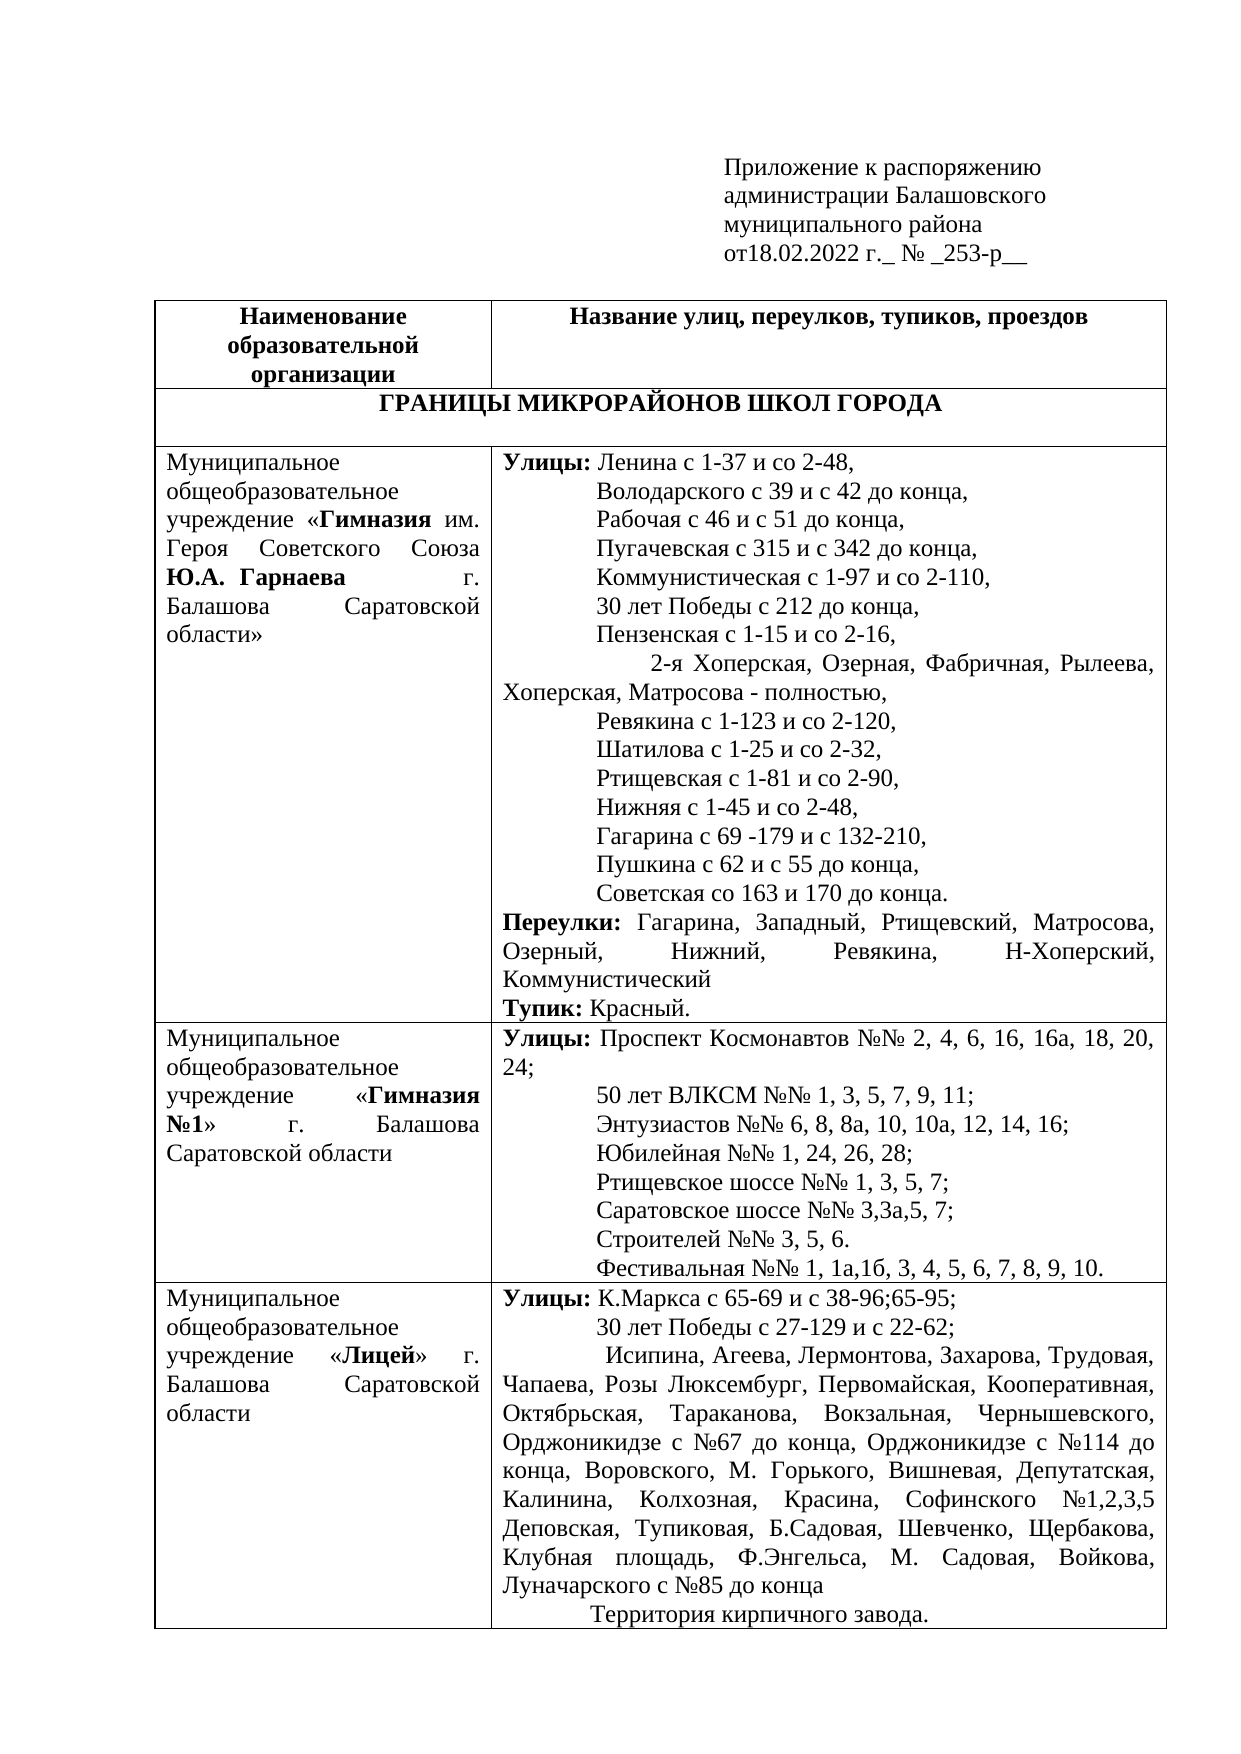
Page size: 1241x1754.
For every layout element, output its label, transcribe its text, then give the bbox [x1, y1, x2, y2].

table_header Наименование образовательной организации [156, 301, 491, 387]
table_cell ГРАНИЦЫ МИКРОРАЙОНОВ ШКОЛ ГОРОДА [156, 389, 1166, 446]
text администрации Балашовского [723, 180, 1152, 209]
text Приложение к распоряжению [723, 152, 1152, 180]
table_header Название улиц, переулков, тупиков, проездов [492, 301, 1166, 387]
table_cell Улицы: Ленина с 1-37 и со 2-48, Володарского с 39 и с 42 до конца, Рабочая с 46 и с 51 до конца, Пугачевская с 315 и с 342 до конца, Коммунистическая с 1-97 и со 2-110, 30 лет Победы с 212 до конца, Пензенская с 1-15 и со 2-16, 2-я Хоперская, Озерная, Фабричная, Рылеева, Хоперская, Матросова - полностью, Ревякина с 1-123 и со 2-120, Шатилова с 1-25 и со 2-32, Ртищевская с 1-81 и со 2-90, Нижняя с 1-45 и со 2-48, Гагарина с 69 -179 и с 132-210, Пушкина с 62 и с 55 до конца, Советская со 163 и 170 до конца. Переулки: Гагарина, Западный, Ртищевский, Матросова, Озерный, Нижний, Ревякина, Н-Хоперский, Коммунистический Тупик: Красный. [492, 447, 1166, 1022]
table_cell Муниципальное общеобразовательное учреждение «Гимназия №1» г. Балашова Саратовской области [156, 1023, 491, 1282]
text от18.02.2022 г._ № _253-р__ [723, 238, 1152, 267]
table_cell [492, 1283, 1166, 1628]
table_cell Муниципальное общеобразовательное учреждение «Гимназия им. Героя Советского Союза Ю.А. Гарнаева г. Балашова Саратовской области» [156, 447, 491, 1022]
text муниципального района [723, 209, 1152, 238]
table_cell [156, 1283, 491, 1628]
table_cell Улицы: Проспект Космонавтов №№ 2, 4, 6, 16, 16а, 18, 20, 24; 50 лет ВЛКСМ №№ 1, 3, 5, 7, 9, 11; Энтузиастов №№ 6, 8, 8а, 10, 10а, 12, 14, 16; Юбилейная №№ 1, 24, 26, 28; Ртищевское шоссе №№ 1, 3, 5, 7; Саратовское шоссе №№ 3,3а,5, 7; Строителей №№ 3, 5, 6. Фестивальная №№ 1, 1а,1б, 3, 4, 5, 6, 7, 8, 9, 10. [492, 1023, 1166, 1282]
